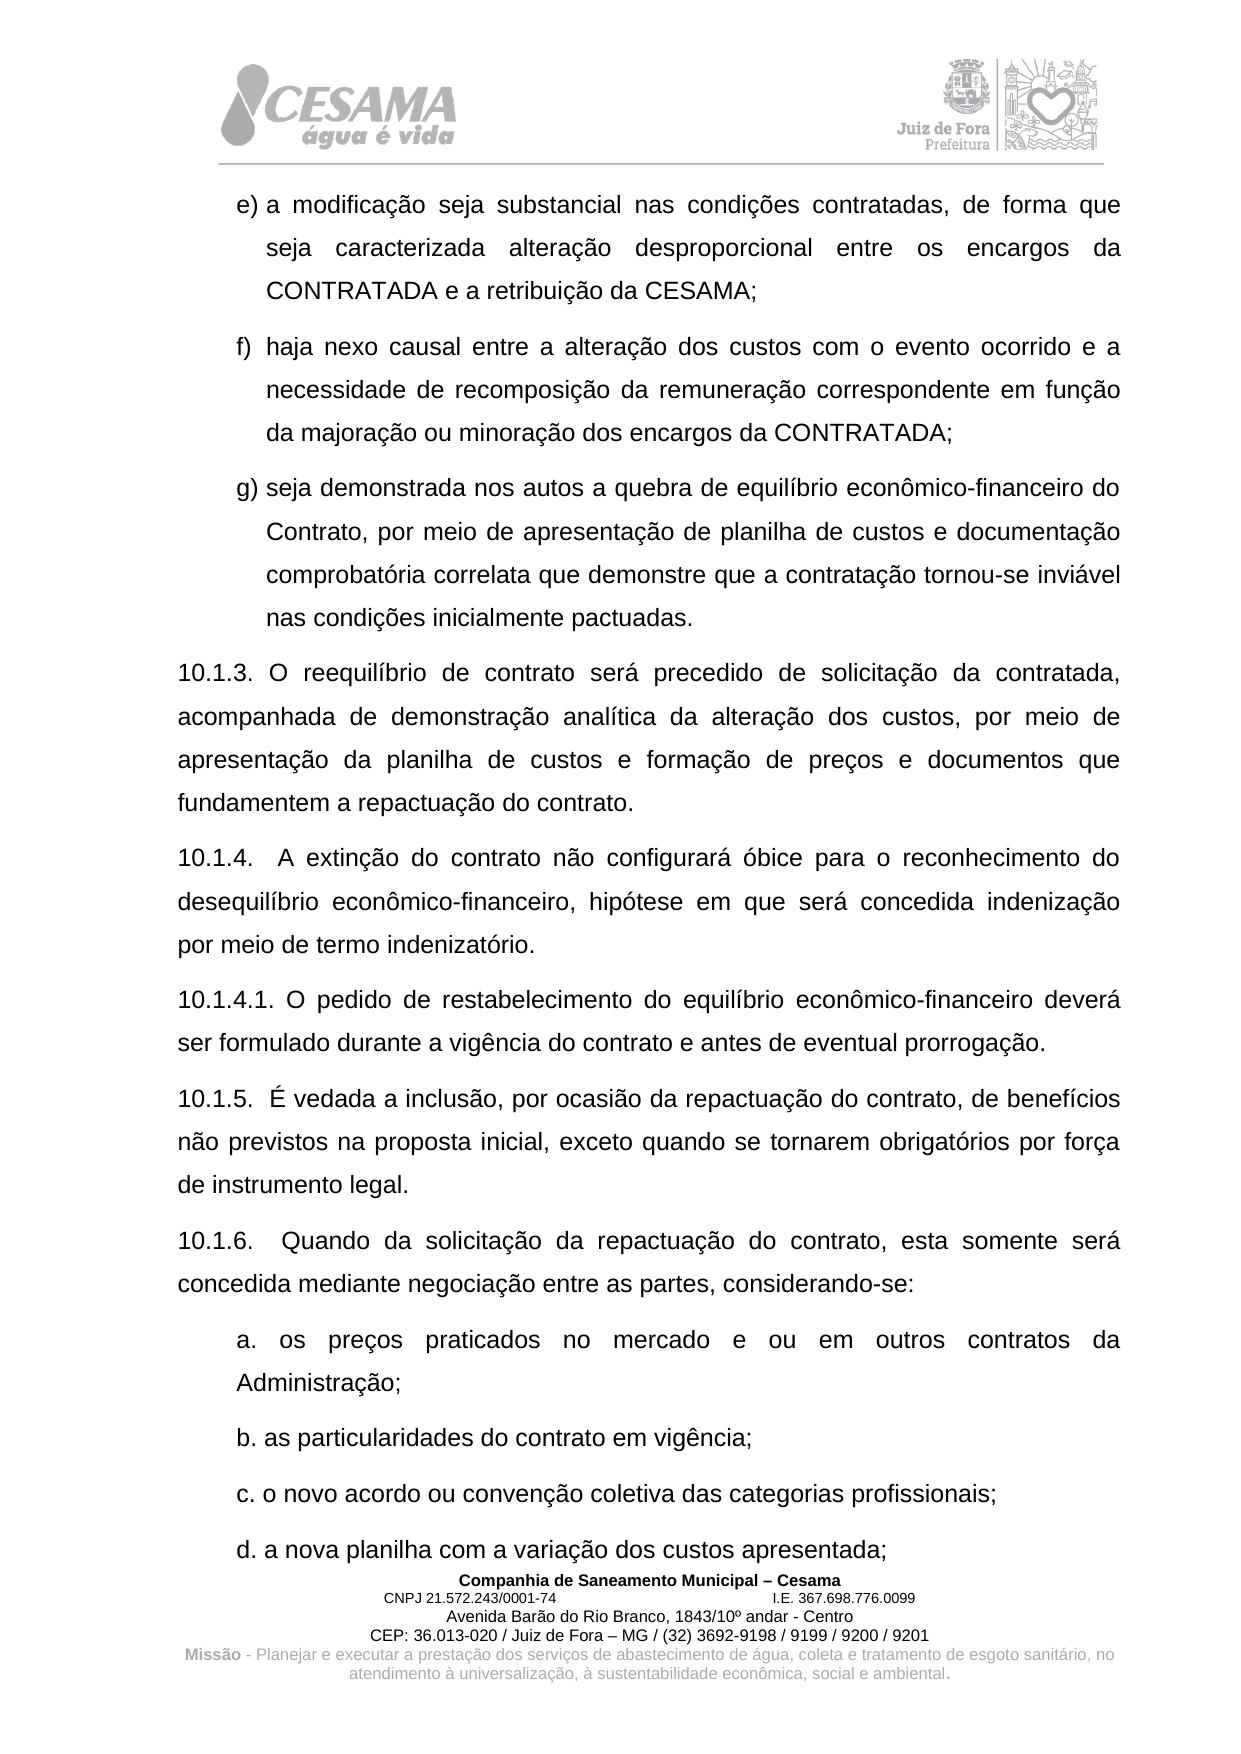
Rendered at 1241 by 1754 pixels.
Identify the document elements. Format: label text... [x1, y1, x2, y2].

list seja demonstrada nos autos a quebra de equilíbrio econômico-financeiro do Contrato, por meio de apresentação de planilha de custos e documentação comprobatória correlata que demonstre que a contratação tornou-se inviável nas condições inicialmente pactuadas. [236, 473, 1122, 632]
text 10.1.4. A extinção do contrato não configurará óbice para o reconhecimento do desequilíbrio econômico-financeiro, hipótese em que será concedida indenização por meio de termo indenizatório. [177, 843, 1122, 958]
text 10.1.5. É vedada a inclusão, por ocasião da repactuação do contrato, de benefícios não previstos na proposta inicial, exceto quando se tornarem obrigatórios por força de instrumento legal. [177, 1084, 1122, 1199]
text a. os preços praticados no mercado e ou em outros contratos da Administração; [236, 1325, 1122, 1397]
text c. o novo acordo ou convenção coletiva das categorias profissionais; [236, 1479, 1122, 1508]
picture [218, 59, 1104, 165]
list haja nexo causal entre a alteração dos custos com o evento ocorrido e a necessidade de recomposição da remuneração correspondente em função da majoração ou minoração dos encargos da CONTRATADA; [236, 332, 1122, 447]
list a modificação seja substancial nas condições contratadas, de forma que seja caracterizada alteração desproporcional entre os encargos da CONTRATADA e a retribuição da CESAMA; [236, 190, 1122, 305]
text b. as particularidades do contrato em vigência; [236, 1423, 1122, 1452]
text 10.1.6. Quando da solicitação da repactuação do contrato, esta somente será concedida mediante negociação entre as partes, considerando-se: [177, 1226, 1122, 1298]
text d. a nova planilha com a variação dos custos apresentada; [236, 1535, 1122, 1563]
text 10.1.4.1. O pedido de restabelecimento do equilíbrio econômico-financeiro deverá ser formulado durante a vigência do contrato e antes de eventual prorrogação. [177, 985, 1122, 1057]
text 10.1.3. O reequilíbrio de contrato será precedido de solicitação da contratada, acompanhada de demonstração analítica da alteração dos custos, por meio de apresentação da planilha de custos e formação de preços e documentos que fundamentem a repactuação do contrato. [177, 658, 1122, 817]
